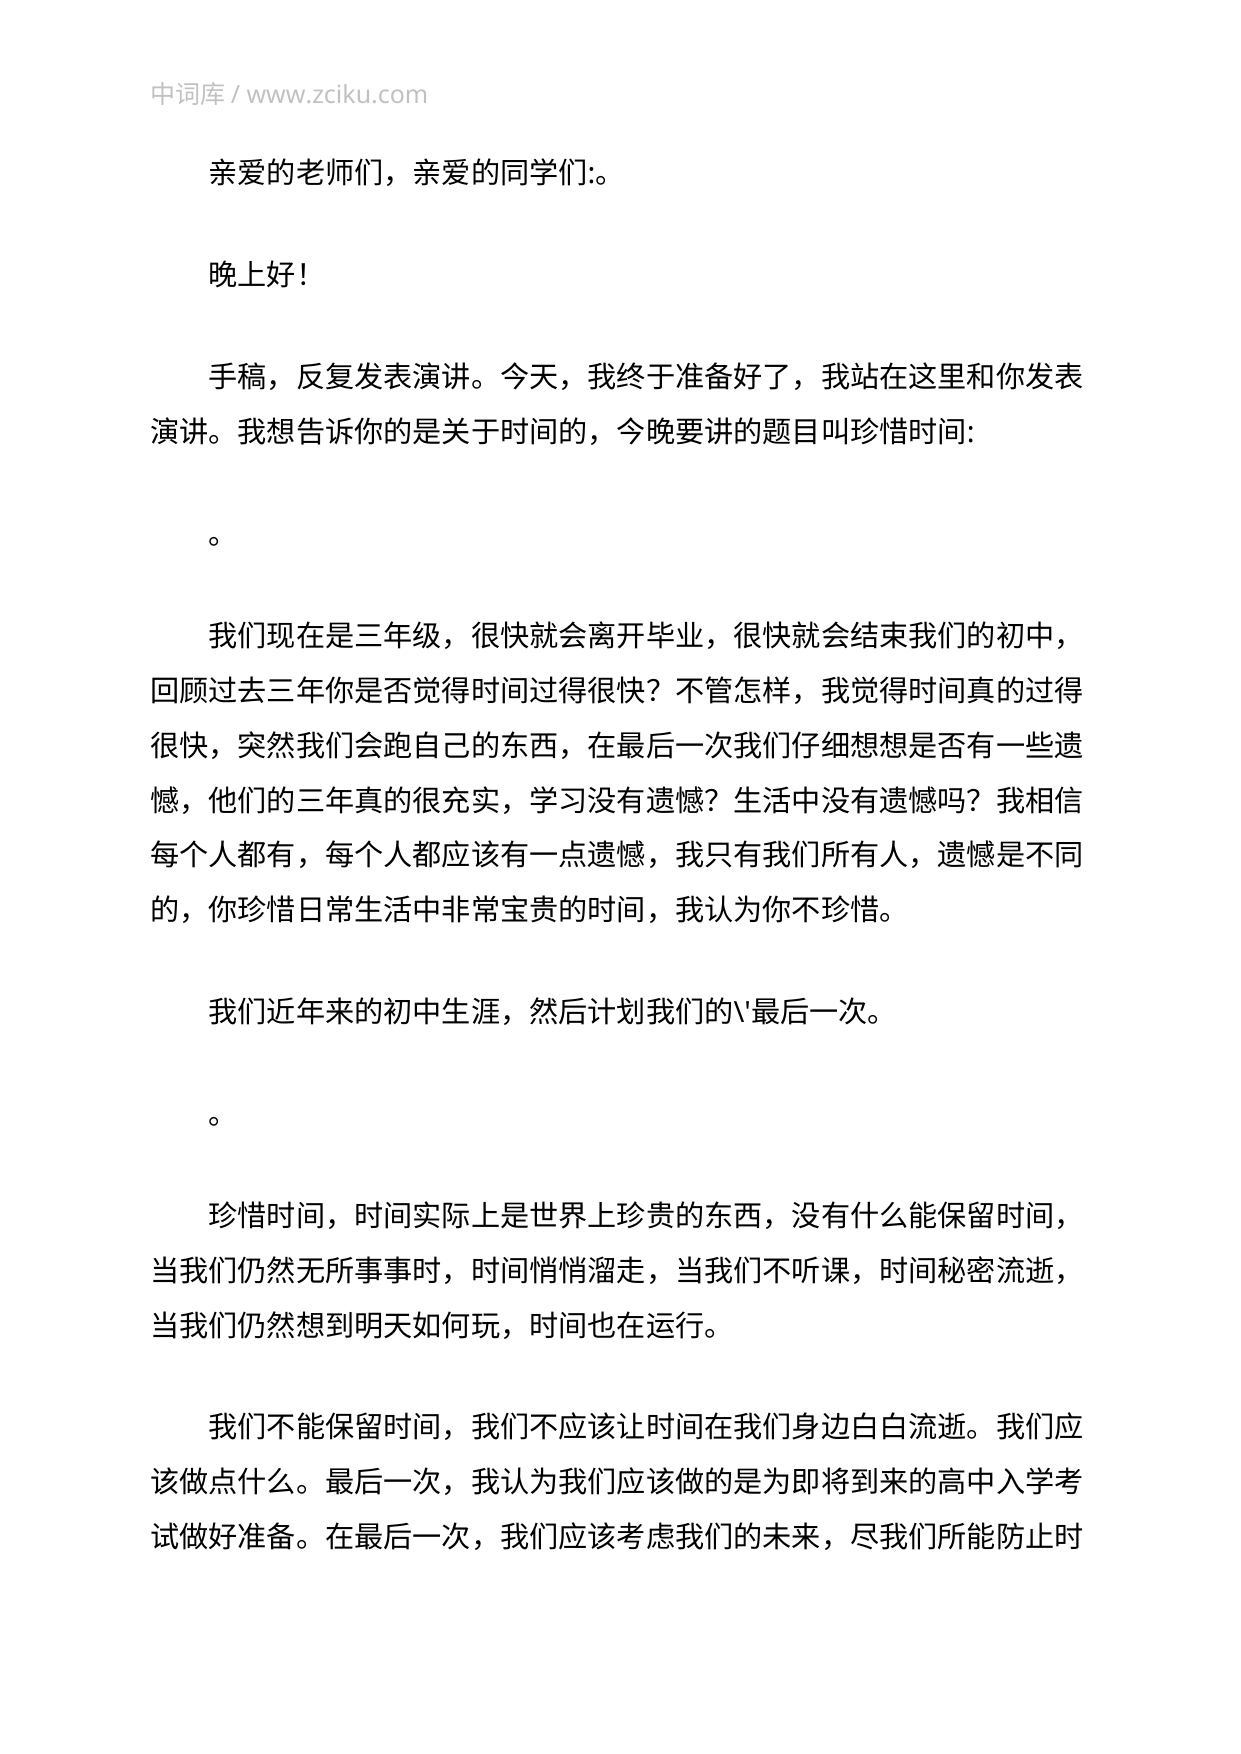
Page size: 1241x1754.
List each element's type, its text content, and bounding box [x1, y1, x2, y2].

text 手稿，反复发表演讲。今天，我终于准备好了，我站在这里和你发表演讲。我想告诉你的是关于时间的，今晚要讲的题目叫珍惜时间: [150, 354, 1090, 451]
text 我们近年来的初中生涯，然后计划我们的\'最后一次。 [150, 989, 1090, 1031]
text 我们现在是三年级，很快就会离开毕业，很快就会结束我们的初中，回顾过去三年你是否觉得时间过得很快？不管怎样，我觉得时间真的过得很快，突然我们会跑自己的东西，在最后一次我们仔细想想是否有一些遗憾，他们的三年真的很充实，学习没有遗憾？生活中没有遗憾吗？我相信每个人都有，每个人都应该有一点遗憾，我只有我们所有人，遗憾是不同的，你珍惜日常生活中非常宝贵的时间，我认为你不珍惜。 [150, 612, 1090, 929]
text 。 [150, 1091, 1090, 1133]
text 晚上好！ [150, 252, 1090, 294]
text 。 [150, 511, 1090, 553]
text 珍惜时间，时间实际上是世界上珍贵的东西，没有什么能保留时间，当我们仍然无所事事时，时间悄悄溜走，当我们不听课，时间秘密流逝，当我们仍然想到明天如何玩，时间也在运行。 [150, 1192, 1090, 1344]
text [150, 1404, 1090, 1556]
text 亲爱的老师们，亲爱的同学们:。 [150, 150, 1090, 192]
